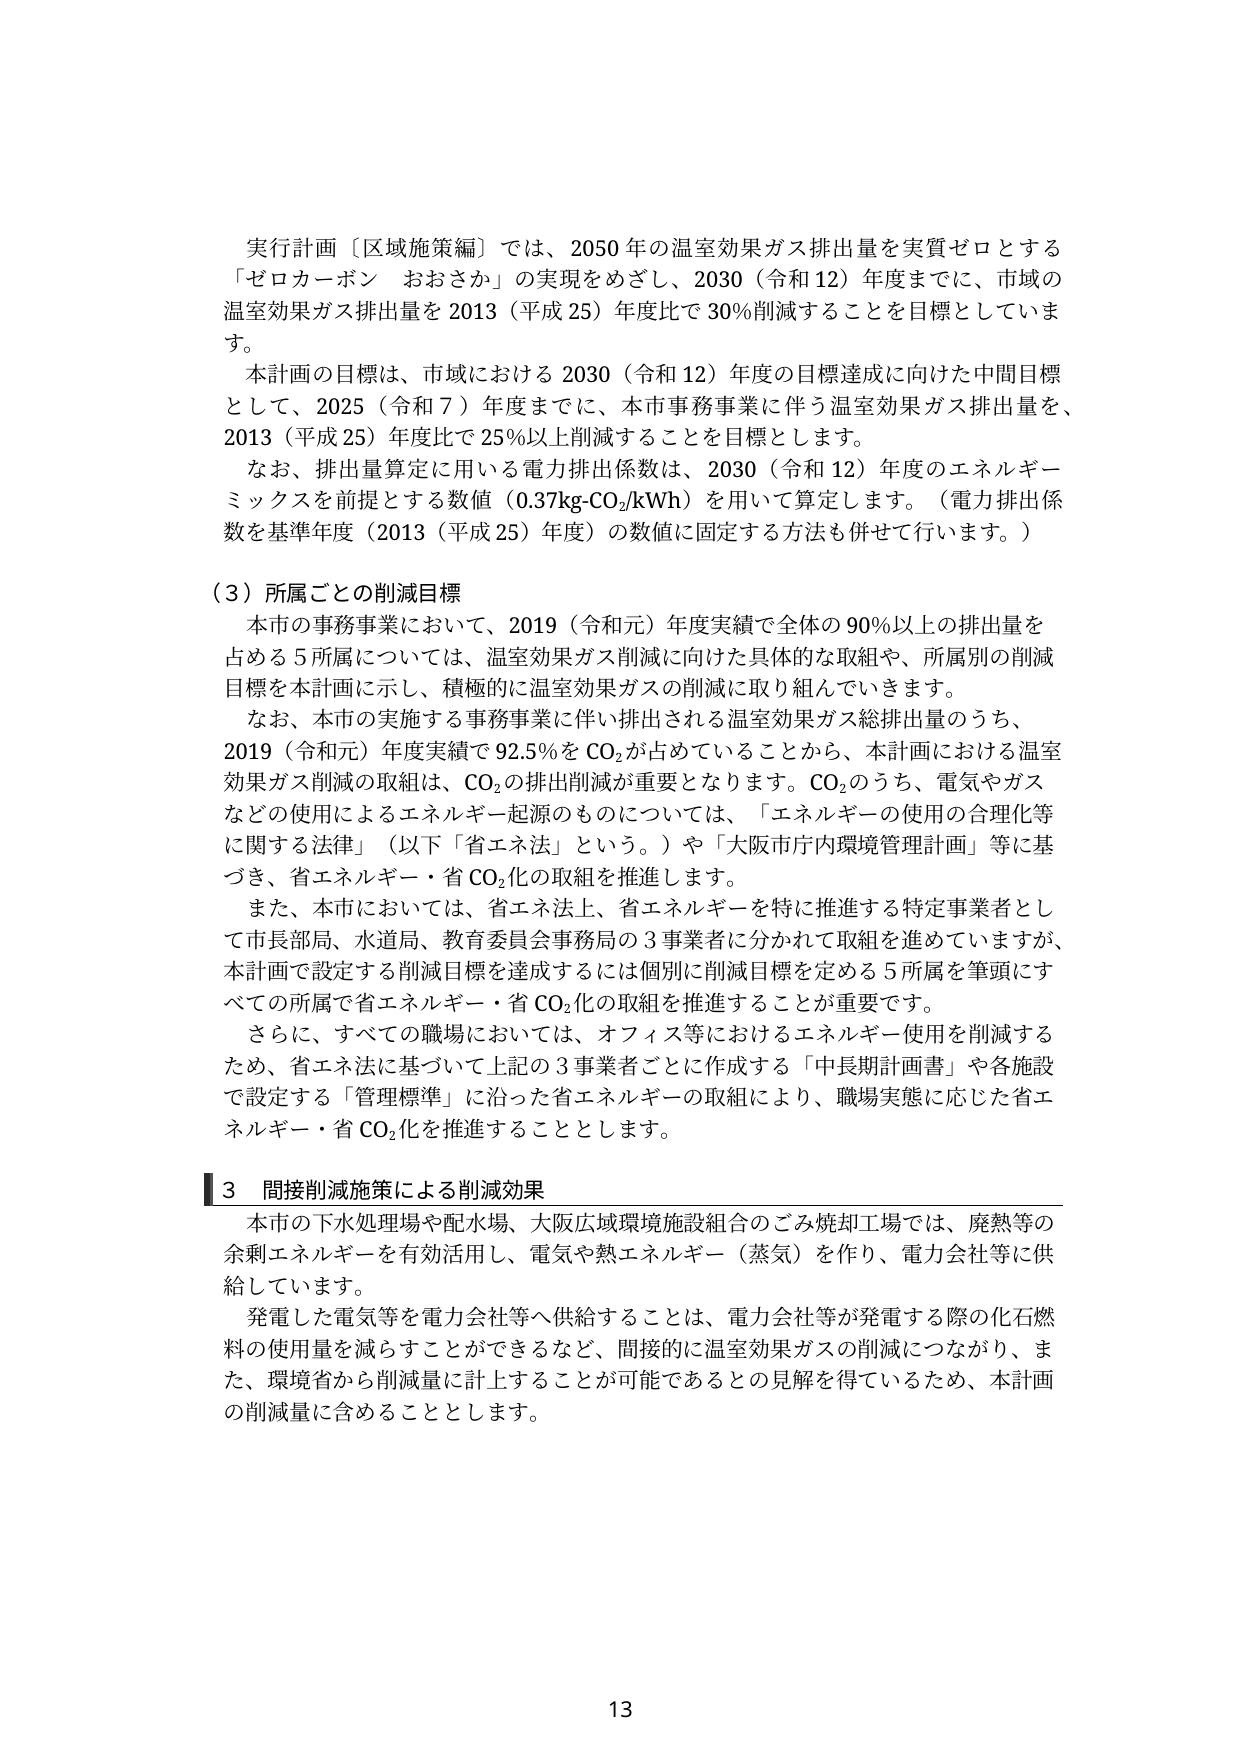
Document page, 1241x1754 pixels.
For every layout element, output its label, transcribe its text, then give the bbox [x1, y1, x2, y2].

text なお、本市の実施する事務事業に伴い排出される温室効果ガス総排出量のうち、2019（令和元）年度実績で92.5％をCO2が占めていることから、本計画における温室効果ガス削減の取組は、CO2の排出削減が重要となります。CO2のうち、電気やガスなどの使用によるエネルギー起源のものについては、「エネルギーの使用の合理化等に関する法律」（以下「省エネ法」という。）や「大阪市庁内環境管理計画」等に基づき、省エネルギー・省CO2化の取組を推進します。 [223, 703, 1063, 892]
text 本市の下水処理場や配水場、大阪広域環境施設組合のごみ焼却工場では、廃熱等の余剰エネルギーを有効活用し、電気や熱エネルギー（蒸気）を作り、電力会社等に供給しています。 [223, 1206, 1063, 1300]
text （３）所属ごとの削減目標 [177, 576, 1063, 608]
text また、本市においては、省エネ法上、省エネルギーを特に推進する特定事業者として市長部局、水道局、教育委員会事務局の３事業者に分かれて取組を進めていますが、本計画で設定する削減目標を達成するには個別に削減目標を定める５所属を筆頭にすべての所属で省エネルギー・省CO2化の取組を推進することが重要です。 [223, 892, 1063, 1018]
text 本市の事務事業において、2019（令和元）年度実績で全体の90％以上の排出量を占める５所属については、温室効果ガス削減に向けた具体的な取組や、所属別の削減目標を本計画に示し、積極的に温室効果ガスの削減に取り組んでいきます。 [223, 608, 1063, 703]
text なお、排出量算定に用いる電力排出係数は、2030（令和12）年度のエネルギーミックスを前提とする数値（0.37kg-CO2/kWh）を用いて算定します。（電力排出係数を基準年度（2013（平成25）年度）の数値に固定する方法も併せて行います。） [223, 452, 1063, 547]
text 発電した電気等を電力会社等へ供給することは、電力会社等が発電する際の化石燃料の使用量を減らすことができるなど、間接的に温室効果ガスの削減につながり、また、環境省から削減量に計上することが可能であるとの見解を得ているため、本計画の削減量に含めることとします。 [223, 1300, 1063, 1426]
table_header ３ 間接削減施策による削減効果 [213, 1173, 1063, 1205]
text さらに、すべての職場においては、オフィス等におけるエネルギー使用を削減するため、省エネ法に基づいて上記の３事業者ごとに作成する「中長期計画書」や各施設で設定する「管理標準」に沿った省エネルギーの取組により、職場実態に応じた省エネルギー・省CO2化を推進することとします。 [223, 1018, 1063, 1143]
text 本計画の目標は、市域における2030（令和12）年度の目標達成に向けた中間目標として、2025（令和７）年度までに、本市事務事業に伴う温室効果ガス排出量を、2013（平成25）年度比で25％以上削減することを目標とします。 [223, 357, 1063, 452]
text 実行計画〔区域施策編〕では、2050年の温室効果ガス排出量を実質ゼロとする「ゼロカーボン おおさか」の実現をめざし、2030（令和12）年度までに、市域の温室効果ガス排出量を2013（平成25）年度比で30％削減することを目標としています。 [223, 231, 1063, 357]
